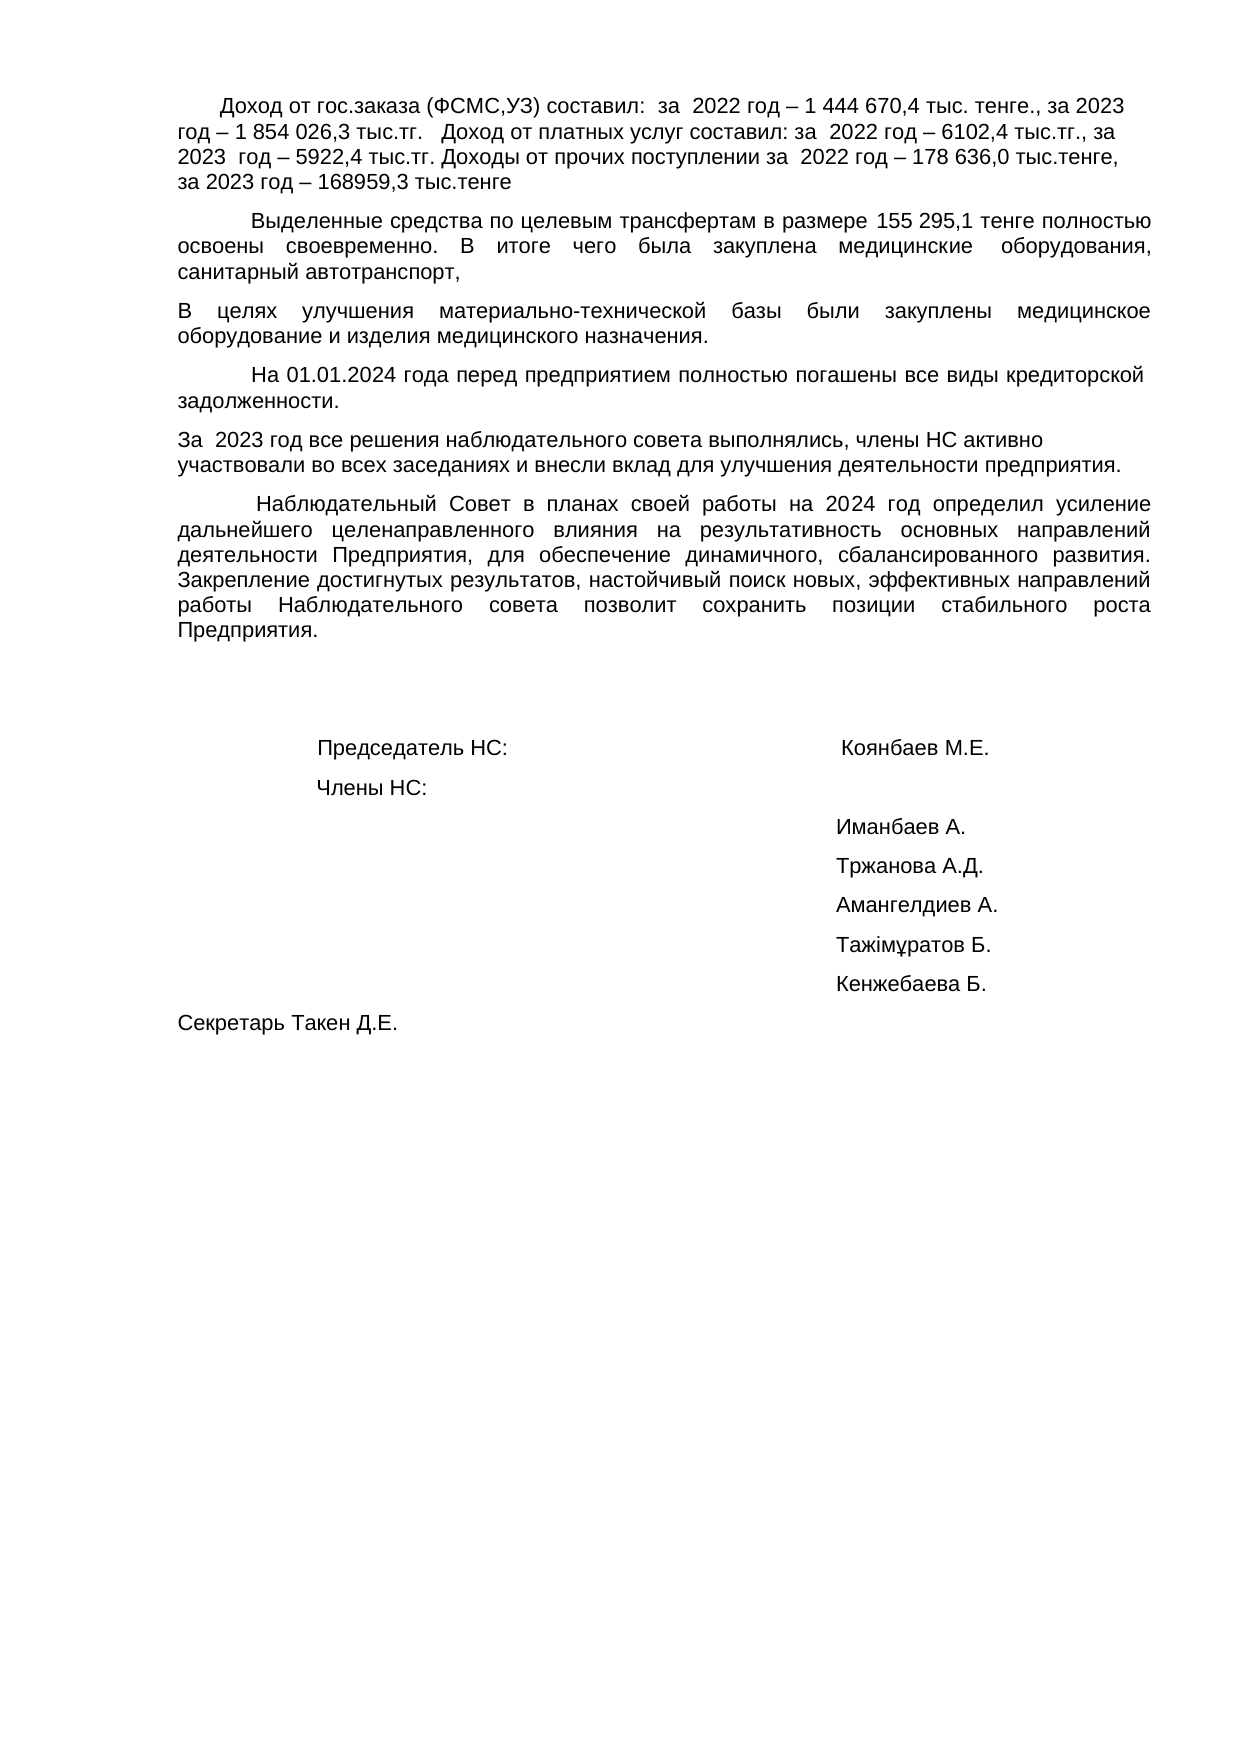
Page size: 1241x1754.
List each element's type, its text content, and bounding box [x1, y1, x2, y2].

text Наблюдательный Совет в планах своей работы на 2024 год определил усиление дальнейшего целенаправленного влияния на результативность основных направлений деятельности Предприятия, для обеспечение динамичного, сбалансированного развития. Закрепление достигнутых результатов, настойчивый поиск новых, эффективных направлений работы Наблюдательного совета позволит сохранить позиции стабильного роста Предприятия. [177, 491, 1152, 643]
text Доход от гос.заказа (ФСМС,УЗ) составил: за 2022 год – 1 444 670,4 тыс. тенге., за 2023 год – 1 854 026,3 тыс.тг. Доход от платных услуг составил: за 2022 год – 6102,4 тыс.тг., за 2023 год – 5922,4 тыс.тг. Доходы от прочих поступлении за 2022 год – 178 636,0 тыс.тенге, за 2023 год – 168959,3 тыс.тенге [177, 93, 1152, 194]
text Тржанова А.Д. [177, 853, 1152, 878]
text Выделенные средства по целевым трансфертам в размере 155 295,1 тенге полностью освоены своевременно. В итоге чего была закуплена медицинские оборудования, санитарный автотранспорт, [177, 208, 1152, 284]
text Амангелдиев А. [177, 892, 1152, 917]
text Секретарь Такен Д.Е. [177, 1010, 1152, 1035]
text Иманбаев А. [177, 814, 1152, 839]
text Председатель НС: Коянбаев М.Е. [177, 735, 1152, 760]
text На 01.01.2024 года перед предприятием полностью погашены все виды кредиторской задолженности. [177, 362, 1152, 413]
text Тажімұратов Б. [177, 932, 1152, 957]
text За 2023 год все решения наблюдательного совета выполнялись, члены НС активно участвовали во всех заседаниях и внесли вклад для улучшения деятельности предприятия. [177, 427, 1152, 477]
text Кенжебаева Б. [177, 971, 1152, 996]
text В целях улучшения материально-технической базы были закуплены медицинское оборудование и изделия медицинского назначения. [177, 298, 1152, 348]
text Члены НС: [177, 774, 1152, 800]
